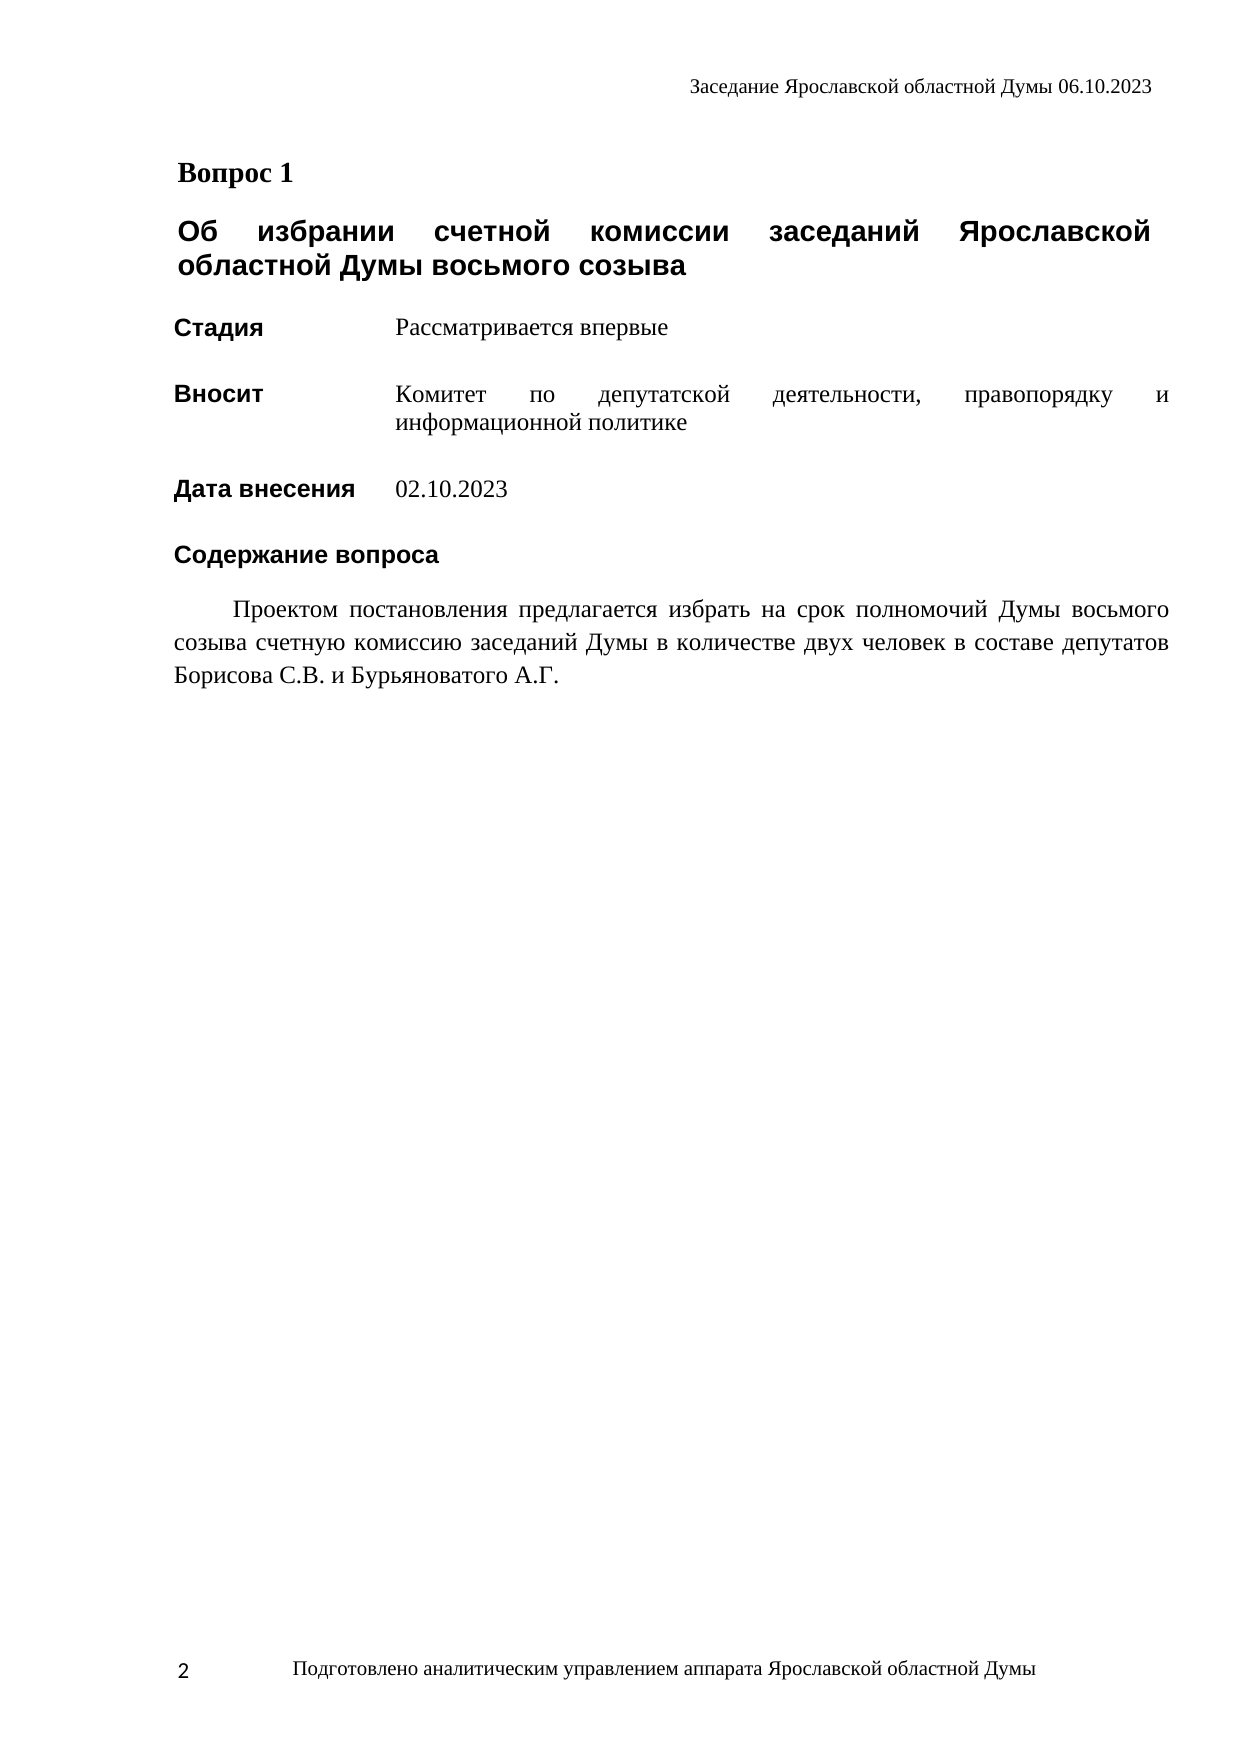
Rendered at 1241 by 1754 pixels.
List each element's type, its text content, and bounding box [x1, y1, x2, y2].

table_header Стадия [163, 288, 384, 354]
subtitle Об избрании счетной комиссии заседаний Ярославской областной Думы восьмого созыва [177, 214, 1152, 281]
table_cell Проектом постановления предлагается избрать на срок полномочий Думы восьмого созыва счетную комиссию заседаний Думы в количестве двух человек в составе депутатов Борисова С.В. и Бурьяноватого А.Г. [163, 581, 1181, 705]
table_cell Дата внесения [163, 449, 384, 515]
table_cell 02.10.2023 [384, 449, 1181, 515]
table_cell Комитет по депутатской деятельности, правопорядку и информационной политике [384, 354, 1181, 449]
table_cell Содержание вопроса [163, 515, 1181, 581]
table_cell Вносит [163, 354, 384, 449]
text Вопрос 1 [177, 156, 1152, 189]
table_header Рассматривается впервые [384, 288, 1181, 354]
